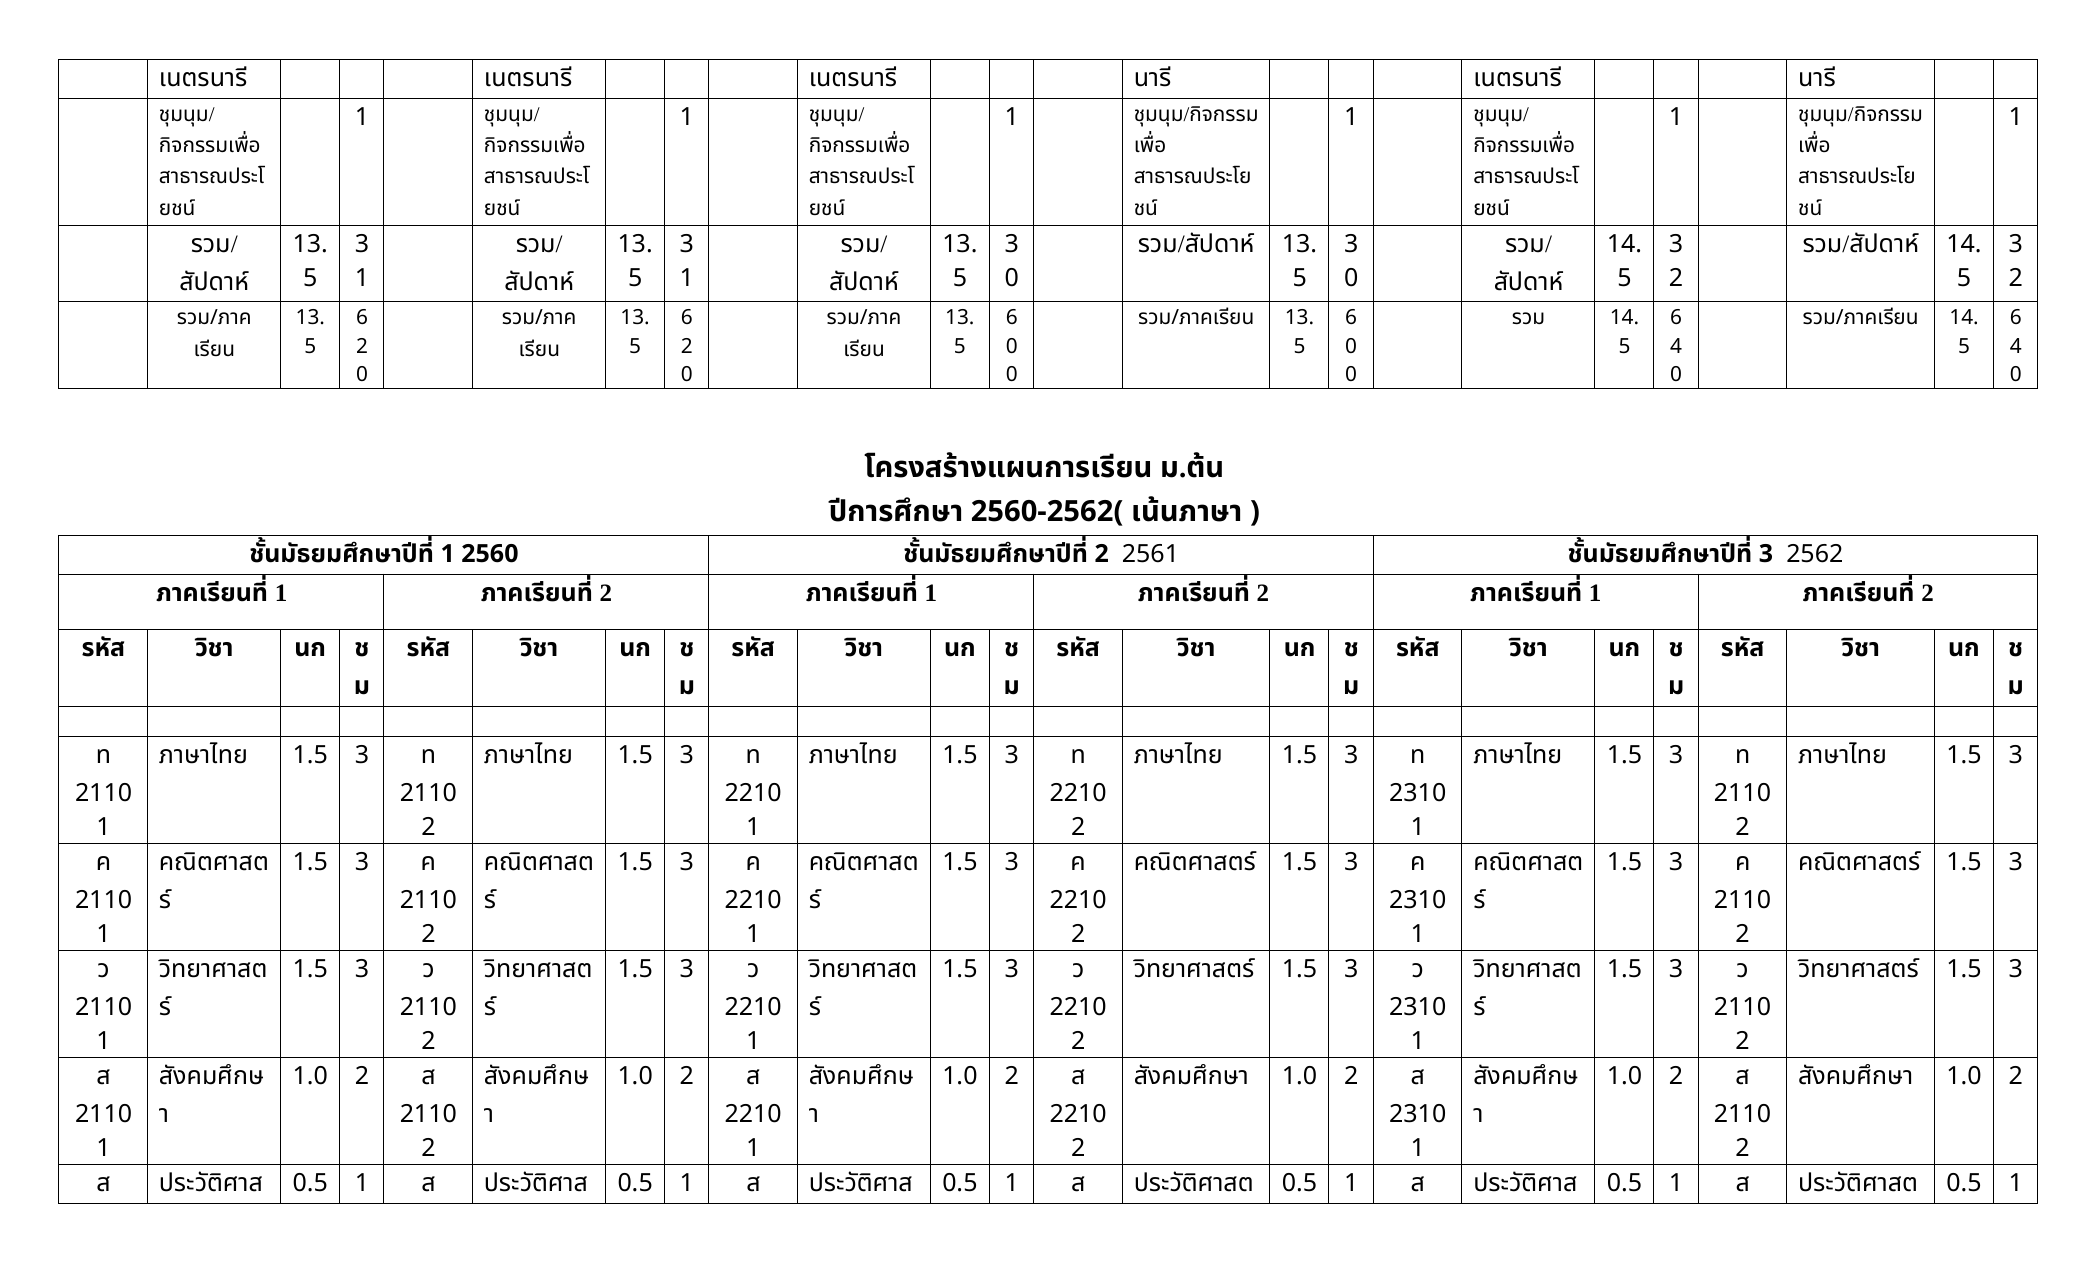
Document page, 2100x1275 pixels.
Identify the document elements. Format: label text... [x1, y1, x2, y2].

table_cell 3 [1654, 844, 1698, 949]
table_cell 2 [1994, 1058, 2037, 1163]
table_cell [709, 302, 797, 388]
table_cell 1.5 [606, 951, 664, 1057]
table_cell ชม [665, 630, 708, 706]
table_cell 30 [1329, 226, 1373, 301]
table_cell ชุมนุม/กิจกรรมเพื่อสาธารณประโยชน์ [148, 99, 280, 225]
table_cell 1.5 [1270, 737, 1328, 843]
table_cell นก [606, 630, 664, 706]
table_cell ชุมนุม/กิจกรรมเพื่อสาธารณประโยชน์ [1787, 99, 1934, 225]
table_cell ส 22102 [1034, 1058, 1122, 1163]
table_cell วิชา [1123, 630, 1269, 706]
table_cell [1994, 707, 2037, 736]
table_cell ชุมนุม/กิจกรรมเพื่อสาธารณประโยชน์ [473, 99, 605, 225]
table_cell รวม/สัปดาห์ [1123, 226, 1269, 301]
table_cell รวม/ภาคเรียน [1787, 302, 1934, 388]
table_cell 1.0 [606, 1058, 664, 1163]
table_cell [1034, 226, 1122, 301]
table_cell [148, 707, 280, 736]
table_cell [473, 707, 605, 736]
table_cell 1 [1329, 99, 1373, 225]
table_cell ภาษาไทย [798, 737, 930, 843]
table_cell รวม/สัปดาห์ [798, 226, 930, 301]
table_cell ส 21101 [59, 1058, 147, 1163]
table_cell ชม [1994, 630, 2037, 706]
table_cell 1 [665, 1165, 708, 1202]
table_cell 1.5 [1595, 951, 1653, 1057]
table_cell ลูกเสือ เนตรนารี [148, 60, 280, 98]
table_cell ท 21102 [384, 737, 472, 843]
table_cell รวม/สัปดาห์ [1462, 226, 1594, 301]
table_cell สังคมศึกษา [148, 1058, 280, 1163]
table_cell 14.5 [1595, 302, 1653, 388]
table_cell 1.5 [606, 737, 664, 843]
table_cell คณิตศาสตร์ [473, 844, 605, 949]
table_cell 1 [1654, 60, 1698, 98]
table_cell ประวัติศาสตร์ [1462, 1165, 1594, 1202]
table_cell [709, 226, 797, 301]
table_cell 3 [665, 737, 708, 843]
table_header ชั้นมัธยมศึกษาปีที่ 1 2560 [59, 536, 708, 574]
table_cell ส23103 [1374, 1165, 1461, 1202]
table_cell 1.5 [1595, 737, 1653, 843]
table_cell 3 [340, 844, 383, 949]
table_cell รวม/สัปดาห์ [1787, 226, 1934, 301]
table_cell 1.5 [281, 844, 339, 949]
table_cell 13.5 [931, 226, 989, 301]
table_cell [1699, 707, 1786, 736]
table_cell ประวัติศาสตร์ [473, 1165, 605, 1202]
table_cell 2 [990, 1058, 1033, 1163]
table_cell 0.5 [1270, 1165, 1328, 1202]
table_cell 3 [990, 844, 1033, 949]
table_cell [1329, 707, 1373, 736]
table_cell ส22103 [709, 1165, 797, 1202]
table_cell [384, 302, 472, 388]
table_cell [59, 99, 147, 225]
table_cell ภาษาไทย [1787, 737, 1934, 843]
table_cell [59, 302, 147, 388]
table_cell ว 21101 [59, 951, 147, 1057]
table_cell 14.5 [1595, 226, 1653, 301]
table_cell 1.0 [1935, 1058, 1993, 1163]
table_cell [1595, 99, 1653, 225]
table_cell ส 21102 [1699, 1058, 1786, 1163]
table_cell 2 [1654, 1058, 1698, 1163]
table_cell นก [931, 630, 989, 706]
table_cell ภาคเรียนที่ 2 [1699, 575, 2037, 629]
table_cell [1654, 707, 1698, 736]
table_cell ว 22102 [1034, 951, 1122, 1057]
table_cell [990, 707, 1033, 736]
table_cell วิชา [148, 630, 280, 706]
table_cell [1935, 60, 1993, 98]
table_cell 13.5 [606, 302, 664, 388]
table_cell ลูกเสือ เนตรนารี [1123, 60, 1269, 98]
table_cell [1699, 60, 1786, 98]
table_cell คณิตศาสตร์ [1787, 844, 1934, 949]
table_cell 32 [1994, 226, 2037, 301]
table_cell 0.5 [281, 1165, 339, 1202]
table_cell ส 21102 [384, 1058, 472, 1163]
table_cell 2 [340, 1058, 383, 1163]
table_cell 1.5 [281, 737, 339, 843]
table_cell สังคมศึกษา [798, 1058, 930, 1163]
table_cell 13.5 [281, 226, 339, 301]
table_cell [931, 99, 989, 225]
table_cell 1 [990, 1165, 1033, 1202]
table_cell [606, 60, 664, 98]
table_cell [1034, 99, 1122, 225]
table_cell ลูกเสือ เนตรนารี [473, 60, 605, 98]
table_cell 3 [1994, 951, 2037, 1057]
table_cell [1699, 226, 1786, 301]
table_cell [709, 99, 797, 225]
table_cell [281, 60, 339, 98]
table_cell ชุมนุม/กิจกรรมเพื่อสาธารณประโยชน์ [1123, 99, 1269, 225]
table_cell วิชา [1787, 630, 1934, 706]
table_cell [606, 99, 664, 225]
table_cell สังคมศึกษา [1787, 1058, 1934, 1163]
table_cell [1699, 99, 1786, 225]
table_cell ส21103 [59, 1165, 147, 1202]
table_cell วิทยาศาสตร์ [148, 951, 280, 1057]
table_cell ค 22102 [1034, 844, 1122, 949]
table_cell ว 22101 [709, 951, 797, 1057]
table_cell ชม [1654, 630, 1698, 706]
table_cell 1 [1994, 1165, 2037, 1202]
table_cell [59, 707, 147, 736]
table_cell ค 21101 [59, 844, 147, 949]
table_cell 3 [1329, 951, 1373, 1057]
table_cell [1787, 707, 1934, 736]
table_cell 32 [1654, 226, 1698, 301]
table_cell รวม/สัปดาห์ [148, 226, 280, 301]
table_cell ท 23101 [1374, 737, 1461, 843]
table_cell 0.5 [1935, 1165, 1993, 1202]
table_cell วิทยาศาสตร์ [1787, 951, 1934, 1057]
table_cell รหัส [1034, 630, 1122, 706]
table_cell [384, 226, 472, 301]
table_cell 1 [340, 60, 383, 98]
table_cell คณิตศาสตร์ [148, 844, 280, 949]
table_cell ว 21102 [384, 951, 472, 1057]
table_cell 3 [1994, 737, 2037, 843]
table_cell 3 [990, 951, 1033, 1057]
table_cell ค 22101 [709, 844, 797, 949]
table_cell [931, 60, 989, 98]
table_cell [1374, 302, 1461, 388]
table_cell 3 [1654, 737, 1698, 843]
table_cell [1270, 707, 1328, 736]
table_cell รวม/ภาคเรียน [1123, 302, 1269, 388]
table_cell วิทยาศาสตร์ [473, 951, 605, 1057]
table_cell ลูกเสือ เนตรนารี [1787, 60, 1934, 98]
table_cell ประวัติศาสตร์ [1123, 1165, 1269, 1202]
table_cell ท 21101 [59, 737, 147, 843]
table_cell 1.5 [281, 951, 339, 1057]
table_cell [1462, 707, 1594, 736]
table_cell ภาคเรียนที่ 2 [384, 575, 708, 629]
table_cell รวม/สัปดาห์ [473, 226, 605, 301]
table_cell วิทยาศาสตร์ [1462, 951, 1594, 1057]
table_cell 0.5 [1595, 1165, 1653, 1202]
table_cell รหัส [709, 630, 797, 706]
table_cell 3 [665, 951, 708, 1057]
table_cell รวม/ภาคเรียน [798, 302, 930, 388]
table_cell นก [1935, 630, 1993, 706]
table_cell รหัส [1374, 630, 1461, 706]
table_cell 3 [1329, 737, 1373, 843]
table_cell 1 [340, 1165, 383, 1202]
table_cell นก [1270, 630, 1328, 706]
table_cell 1.5 [931, 844, 989, 949]
table_cell [931, 707, 989, 736]
table_cell [384, 707, 472, 736]
table_cell 1 [1654, 99, 1698, 225]
table_cell [384, 99, 472, 225]
table_cell [798, 707, 930, 736]
table_cell 1.0 [1595, 1058, 1653, 1163]
table_cell 3 [340, 737, 383, 843]
table_cell [1034, 707, 1122, 736]
table_cell 2 [665, 1058, 708, 1163]
table_cell รวม/ภาคเรียน [148, 302, 280, 388]
table_cell ลูกเสือ เนตรนารี [798, 60, 930, 98]
table_cell ส23104 [1699, 1165, 1786, 1202]
table_cell [1374, 226, 1461, 301]
text โครงสร้างแผนการเรียน ม.ต้น [77, 446, 2011, 490]
text ปีการศึกษา 2560-2562( เน้นภาษา ) [77, 490, 2011, 535]
table_cell ชม [1329, 630, 1373, 706]
table_cell ภาคเรียนที่ 1 [59, 575, 383, 629]
table_cell [340, 707, 383, 736]
table_header ชั้นมัธยมศึกษาปีที่ 2 2561 [709, 536, 1373, 574]
table_cell [1034, 302, 1122, 388]
table_cell 1 [1994, 60, 2037, 98]
table_cell [384, 60, 472, 98]
table_cell นก [281, 630, 339, 706]
table_cell ภาคเรียนที่ 2 [1034, 575, 1373, 629]
table_cell วิชา [1462, 630, 1594, 706]
table_cell [709, 60, 797, 98]
table_cell ส22104 [1034, 1165, 1122, 1202]
table_cell 3 [1994, 844, 2037, 949]
table_cell สังคมศึกษา [1462, 1058, 1594, 1163]
table_cell [606, 707, 664, 736]
table_cell ประวัติศาสตร์ [148, 1165, 280, 1202]
table_cell 1 [990, 99, 1033, 225]
table_cell ประวัติศาสตร์ [798, 1165, 930, 1202]
table_cell ชุมนุม/กิจกรรมเพื่อสาธารณประโยชน์ [1462, 99, 1594, 225]
table_cell วิชา [473, 630, 605, 706]
table_cell 640 [1654, 302, 1698, 388]
table_cell 1.5 [1935, 951, 1993, 1057]
table_cell ภาคเรียนที่ 1 [709, 575, 1033, 629]
table_cell 620 [340, 302, 383, 388]
table_cell [1034, 60, 1122, 98]
table_cell 1 [665, 60, 708, 98]
table_cell ชม [340, 630, 383, 706]
table_cell 640 [1994, 302, 2037, 388]
table_cell 1.5 [1935, 844, 1993, 949]
table_cell [1595, 60, 1653, 98]
table_cell [1374, 60, 1461, 98]
table_cell 1.5 [1270, 844, 1328, 949]
table_cell ส 22101 [709, 1058, 797, 1163]
table_cell รวม [1462, 302, 1594, 388]
table_cell ชม [990, 630, 1033, 706]
table_cell [281, 707, 339, 736]
table_cell ท 22102 [1034, 737, 1122, 843]
table_cell 0.5 [606, 1165, 664, 1202]
table_cell ภาษาไทย [1123, 737, 1269, 843]
table_cell 1.5 [606, 844, 664, 949]
table_cell คณิตศาสตร์ [1462, 844, 1594, 949]
table_cell ภาษาไทย [473, 737, 605, 843]
table_cell 1.5 [1595, 844, 1653, 949]
table_cell 13.5 [1270, 226, 1328, 301]
table_cell 1 [1654, 1165, 1698, 1202]
table_cell [1123, 707, 1269, 736]
table_cell ท 22101 [709, 737, 797, 843]
table_cell สังคมศึกษา [1123, 1058, 1269, 1163]
table_cell 620 [665, 302, 708, 388]
table_cell 1 [990, 60, 1033, 98]
table_cell [281, 99, 339, 225]
table_cell คณิตศาสตร์ [1123, 844, 1269, 949]
table_cell 1.5 [1270, 951, 1328, 1057]
table_cell 31 [665, 226, 708, 301]
table_cell 0.5 [931, 1165, 989, 1202]
table_cell 600 [1329, 302, 1373, 388]
table_cell รหัส [1699, 630, 1786, 706]
table_cell 1 [1329, 60, 1373, 98]
table_cell ค 23101 [1374, 844, 1461, 949]
table_cell นก [1595, 630, 1653, 706]
table_cell 3 [665, 844, 708, 949]
table_cell [1935, 707, 1993, 736]
table_header ชั้นมัธยมศึกษาปีที่ 3 2562 [1374, 536, 2037, 574]
table_cell วิชา [798, 630, 930, 706]
table_cell 3 [1654, 951, 1698, 1057]
table_cell 600 [990, 302, 1033, 388]
table_cell ภาคเรียนที่ 1 [1374, 575, 1698, 629]
table_cell [1595, 707, 1653, 736]
table_cell 30 [990, 226, 1033, 301]
table_cell ประวัติศาสตร์ [1787, 1165, 1934, 1202]
table_cell ว 21102 [1699, 951, 1786, 1057]
table_cell ท 21102 [1699, 737, 1786, 843]
table_cell รวม/ภาคเรียน [473, 302, 605, 388]
table_cell 31 [340, 226, 383, 301]
table_cell 13.5 [281, 302, 339, 388]
table_cell 13.5 [931, 302, 989, 388]
table_cell [1935, 99, 1993, 225]
table_cell 14.5 [1935, 226, 1993, 301]
table_cell สังคมศึกษา [473, 1058, 605, 1163]
table_cell [665, 707, 708, 736]
table_cell 1 [1994, 99, 2037, 225]
table_cell [1270, 99, 1328, 225]
table_cell [59, 60, 147, 98]
table_cell 3 [1329, 844, 1373, 949]
table_cell 1 [665, 99, 708, 225]
table_cell [1699, 302, 1786, 388]
table_cell ภาษาไทย [1462, 737, 1594, 843]
table_cell วิทยาศาสตร์ [798, 951, 930, 1057]
table_cell ภาษาไทย [148, 737, 280, 843]
table_cell 1.0 [281, 1058, 339, 1163]
table_cell [1374, 99, 1461, 225]
table_cell รหัส [384, 630, 472, 706]
table_cell 13.5 [606, 226, 664, 301]
table_cell [59, 226, 147, 301]
table_cell คณิตศาสตร์ [798, 844, 930, 949]
table_cell ชุมนุม/กิจกรรมเพื่อสาธารณประโยชน์ [798, 99, 930, 225]
table_cell 2 [1329, 1058, 1373, 1163]
table_cell 1.5 [931, 737, 989, 843]
table_cell ค 21102 [1699, 844, 1786, 949]
table_cell [1270, 60, 1328, 98]
table_cell 1 [1329, 1165, 1373, 1202]
table_cell ค 21102 [384, 844, 472, 949]
table_cell 3 [340, 951, 383, 1057]
table_cell 1 [340, 99, 383, 225]
table_cell ว 23101 [1374, 951, 1461, 1057]
table_cell วิทยาศาสตร์ [1123, 951, 1269, 1057]
table_cell 13.5 [1270, 302, 1328, 388]
table_cell 14.5 [1935, 302, 1993, 388]
table_cell 1.5 [1935, 737, 1993, 843]
table_cell รหัส [59, 630, 147, 706]
table_cell 1.5 [931, 951, 989, 1057]
table_cell ลูกเสือ เนตรนารี [1462, 60, 1594, 98]
table_cell ส21104 [384, 1165, 472, 1202]
table_cell [1374, 707, 1461, 736]
table_cell 1.0 [1270, 1058, 1328, 1163]
table_cell [709, 707, 797, 736]
table_cell 1.0 [931, 1058, 989, 1163]
table_cell ส 23101 [1374, 1058, 1461, 1163]
table_cell 3 [990, 737, 1033, 843]
